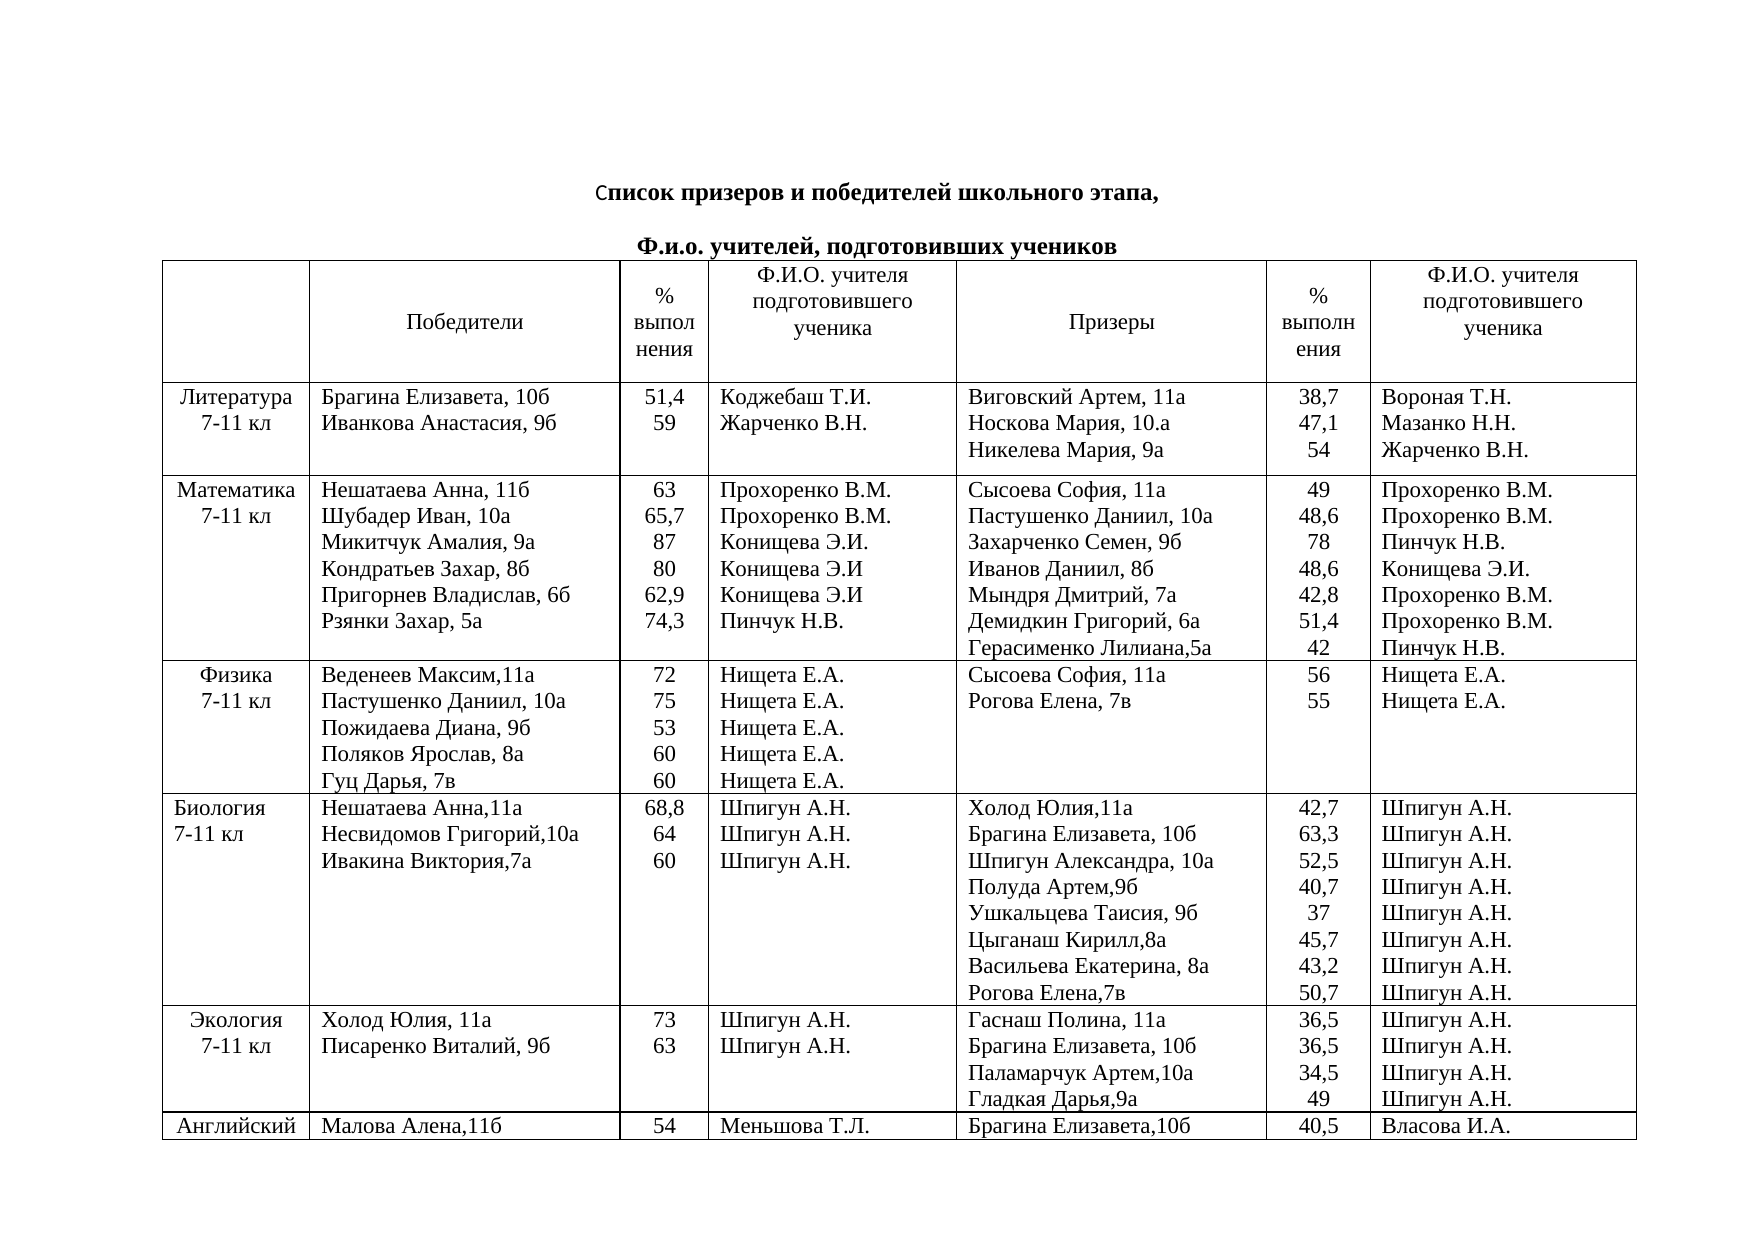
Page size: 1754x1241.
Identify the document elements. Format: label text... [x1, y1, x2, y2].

table_cell Нищета Е.А. Нищета Е.А. Нищета Е.А. Нищета Е.А. Нищета Е.А. [709, 661, 956, 793]
table_cell 73 63 [621, 1006, 708, 1111]
table_cell Экология 7-11 кл [163, 1006, 309, 1111]
table_cell 38,7 47,1 54 [1267, 383, 1370, 475]
table_cell Математика 7-11 кл [163, 476, 309, 660]
table_cell Нищета Е.А. Нищета Е.А. [1371, 661, 1636, 793]
table_cell 36,5 36,5 34,5 49 [1267, 1006, 1370, 1111]
table_cell Биология 7-11 кл [163, 794, 309, 1005]
table_cell Вороная Т.Н. Мазанко Н.Н. Жарченко В.Н. [1371, 383, 1636, 475]
table_cell Шпигун А.Н. Шпигун А.Н. Шпигун А.Н. [709, 794, 956, 1005]
table_header [163, 261, 309, 382]
table_cell Шпигун А.Н. Шпигун А.Н. Шпигун А.Н. Шпигун А.Н. Шпигун А.Н. Шпигун А.Н. Шпигун А.Н. Шпигун А.Н. [1371, 794, 1636, 1005]
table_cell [1267, 1113, 1370, 1139]
table_cell 49 48,6 78 48,6 42,8 51,4 42 [1267, 476, 1370, 660]
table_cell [310, 1113, 619, 1139]
table_cell 63 65,7 87 80 62,9 74,3 [621, 476, 708, 660]
table_cell 56 55 [1267, 661, 1370, 793]
table_cell Сысоева София, 11а Пастушенко Даниил, 10а Захарченко Семен, 9б Иванов Даниил, 8б Мындря Дмитрий, 7а Демидкин Григорий, 6а Герасименко Лилиана,5а [957, 476, 1266, 660]
table_cell Виговский Артем, 11а Носкова Мария, 10.а Никелева Мария, 9а [957, 383, 1266, 475]
table_header Призеры [957, 261, 1266, 382]
table_cell 42,7 63,3 52,5 40,7 37 45,7 43,2 50,7 [1267, 794, 1370, 1005]
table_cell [163, 1113, 309, 1139]
table_cell Шпигун А.Н. Шпигун А.Н. [709, 1006, 956, 1111]
table_cell 68,8 64 60 [621, 794, 708, 1005]
table_cell Нешатаева Анна, 11б Шубадер Иван, 10а Микитчук Амалия, 9а Кондратьев Захар, 8б Пригорнев Владислав, 6б Рзянки Захар, 5а [310, 476, 619, 660]
table_cell Веденеев Максим,11а Пастушенко Даниил, 10а Пожидаева Диана, 9б Поляков Ярослав, 8а Гуц Дарья, 7в [310, 661, 619, 793]
table_header % выполнения [621, 261, 708, 382]
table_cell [957, 1113, 1266, 1139]
table_header Победители [310, 261, 619, 382]
table_cell 51,4 59 [621, 383, 708, 475]
text Список призеров и победителей школьного этапа, [118, 177, 1636, 206]
table_cell Гаснаш Полина, 11а Брагина Елизавета, 10б Паламарчук Артем,10а Гладкая Дарья,9а [957, 1006, 1266, 1111]
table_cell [621, 1113, 708, 1139]
table_cell Прохоренко В.М. Прохоренко В.М. Конищева Э.И. Конищева Э.И Конищева Э.И Пинчук Н.В. [709, 476, 956, 660]
table_cell Физика 7-11 кл [163, 661, 309, 793]
table_cell Прохоренко В.М. Прохоренко В.М. Пинчук Н.В. Конищева Э.И. Прохоренко В.М. Прохоренко В.М. Пинчук Н.В. [1371, 476, 1636, 660]
table_cell Нешатаева Анна,11а Несвидомов Григорий,10а Ивакина Виктория,7а [310, 794, 619, 1005]
table_header Ф.И.О. учителя подготовившего ученика [1371, 261, 1636, 382]
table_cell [1371, 1113, 1636, 1139]
table_cell Холод Юлия, 11а Писаренко Виталий, 9б [310, 1006, 619, 1111]
table_cell Брагина Елизавета, 10б Иванкова Анастасия, 9б [310, 383, 619, 475]
table_cell Шпигун А.Н. Шпигун А.Н. Шпигун А.Н. Шпигун А.Н. [1371, 1006, 1636, 1111]
table_cell Сысоева София, 11а Рогова Елена, 7в [957, 661, 1266, 793]
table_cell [709, 1113, 956, 1139]
table_cell 72 75 53 60 60 [621, 661, 708, 793]
table_header Ф.И.О. учителя подготовившего ученика [709, 261, 956, 382]
table_cell Коджебаш Т.И. Жарченко В.Н. [709, 383, 956, 475]
table_header % выполнения [1267, 261, 1370, 382]
table_cell Холод Юлия,11а Брагина Елизавета, 10б Шпигун Александра, 10а Полуда Артем,9б Ушкальцева Таисия, 9б Цыганаш Кирилл,8а Васильева Екатерина, 8а Рогова Елена,7в [957, 794, 1266, 1005]
table_cell Литература 7-11 кл [163, 383, 309, 475]
text Ф.и.о. учителей, подготовивших учеников [118, 231, 1636, 260]
